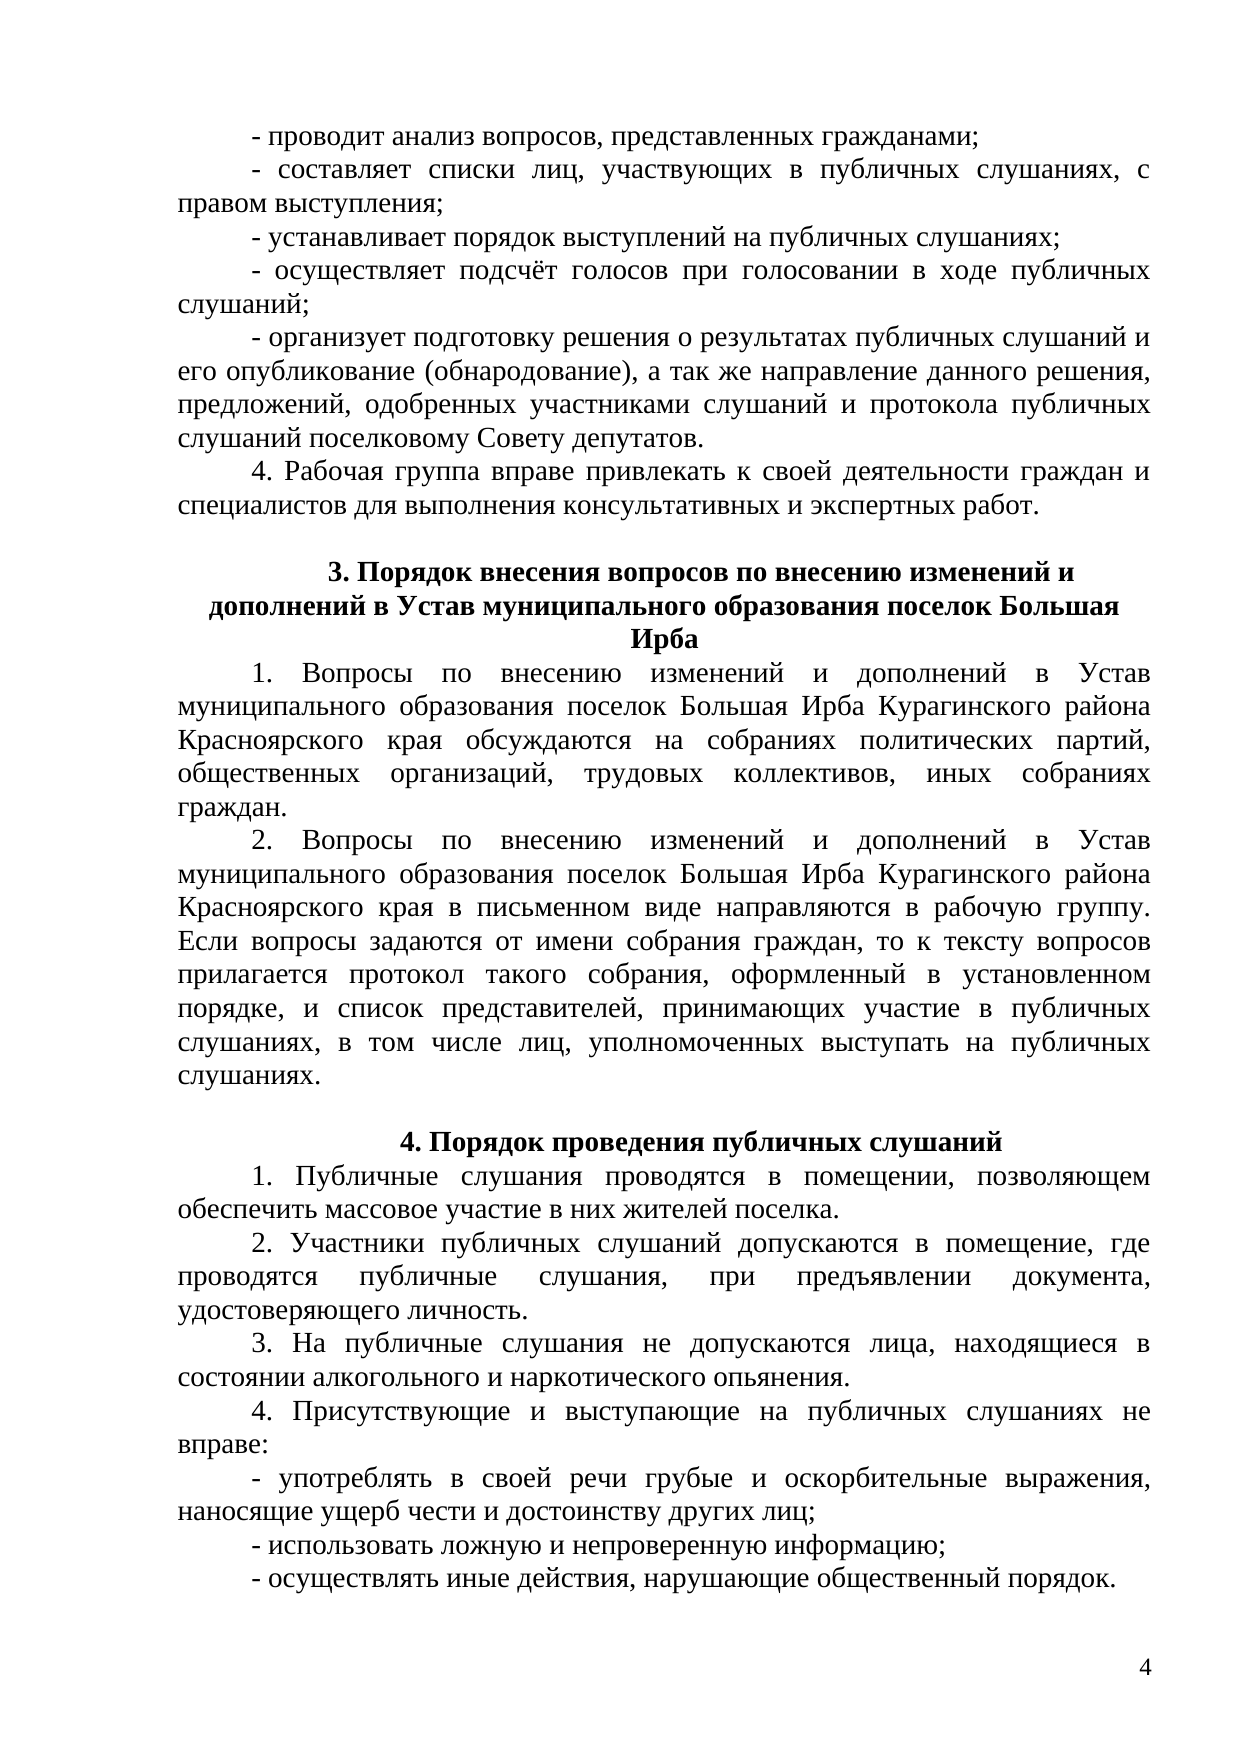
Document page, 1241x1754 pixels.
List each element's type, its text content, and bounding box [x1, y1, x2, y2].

text - использовать ложную и непроверенную информацию; [177, 1527, 1152, 1560]
text 1. Вопросы по внесению изменений и дополнений в Устав муниципального образования поселок Большая Ирба Курагинского района Красноярского края обсуждаются на собраниях политических партий, общественных организаций, трудовых коллективов, иных собраниях граждан. [177, 655, 1152, 822]
text 2. Участники публичных слушаний допускаются в помещение, где проводятся публичные слушания, при предъявлении документа, удостоверяющего личность. [177, 1225, 1152, 1326]
text - проводит анализ вопросов, представленных гражданами; [177, 118, 1152, 152]
text 2. Вопросы по внесению изменений и дополнений в Устав муниципального образования поселок Большая Ирба Курагинского района Красноярского края в письменном виде направляются в рабочую группу. Если вопросы задаются от имени собрания граждан, то к тексту вопросов прилагается протокол такого собрания, оформленный в установленном порядке, и список представителей, принимающих участие в публичных слушаниях, в том числе лиц, уполномоченных выступать на публичных слушаниях. [177, 822, 1152, 1091]
text 4. Порядок проведения публичных слушаний [177, 1124, 1152, 1158]
text - организует подготовку решения о результатах публичных слушаний и его опубликование (обнародование), а так же направление данного решения, предложений, одобренных участниками слушаний и протокола публичных слушаний поселковому Совету депутатов. [177, 319, 1152, 453]
text 3. На публичные слушания не допускаются лица, находящиеся в состоянии алкогольного и наркотического опьянения. [177, 1326, 1152, 1393]
text 4. Рабочая группа вправе привлекать к своей деятельности граждан и специалистов для выполнения консультативных и экспертных работ. [177, 453, 1152, 521]
text 4. Присутствующие и выступающие на публичных слушаниях не вправе: [177, 1393, 1152, 1460]
text - устанавливает порядок выступлений на публичных слушаниях; [177, 219, 1152, 252]
text - осуществлять иные действия, нарушающие общественный порядок. [177, 1560, 1152, 1594]
text 1. Публичные слушания проводятся в помещении, позволяющем обеспечить массовое участие в них жителей поселка. [177, 1158, 1152, 1225]
text - употреблять в своей речи грубые и оскорбительные выражения, наносящие ущерб чести и достоинству других лиц; [177, 1460, 1152, 1527]
text 3. Порядок внесения вопросов по внесению изменений и дополнений в Устав муниципального образования поселок Большая Ирба [177, 554, 1152, 655]
text - составляет списки лиц, участвующих в публичных слушаниях, с правом выступления; [177, 152, 1152, 219]
text - осуществляет подсчёт голосов при голосовании в ходе публичных слушаний; [177, 252, 1152, 319]
